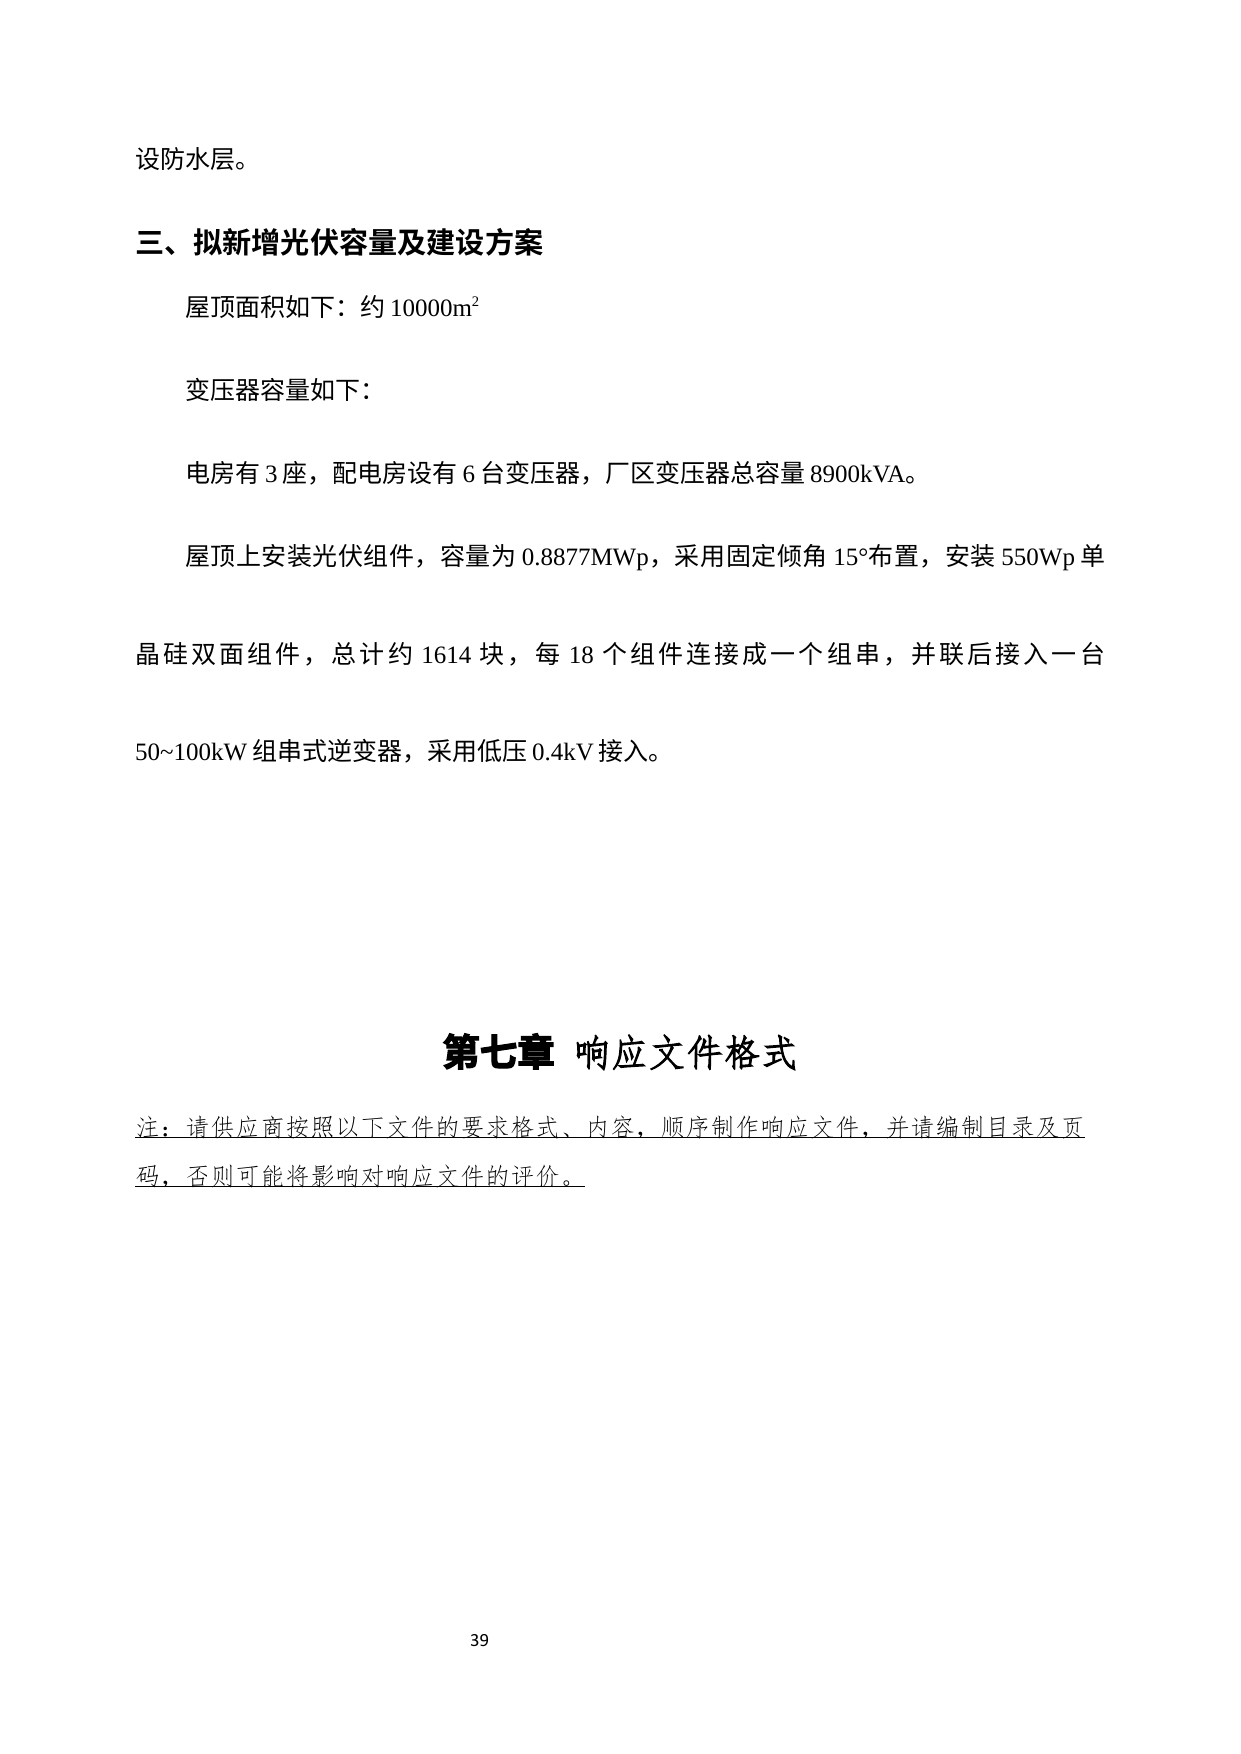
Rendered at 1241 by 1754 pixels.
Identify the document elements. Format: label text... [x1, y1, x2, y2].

text 电房有3座，配电房设有6台变压器，厂区变压器总容量8900kVA。 [135, 439, 1106, 504]
text 变压器容量如下： [135, 356, 1106, 421]
subtitle 第七章 响应文件格式 [135, 1017, 1106, 1082]
list 拟新增光伏容量及建设方案 [135, 208, 1106, 273]
text 屋顶面积如下：约10000m2 [135, 273, 1106, 338]
text 注：请供应商按照以下文件的要求格式、内容，顺序制作响应文件，并请编制目录及页码，否则可能将影响对响应文件的评价。 [135, 1109, 1106, 1191]
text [135, 125, 1106, 190]
text 屋顶上安装光伏组件，容量为0.8877MWp，采用固定倾角15°布置，安装550Wp单晶硅双面组件，总计约1614块，每18个组件连接成一个组串，并联后接入一台50~100kW组串式逆变器，采用低压0.4kV接入。 [135, 522, 1106, 782]
